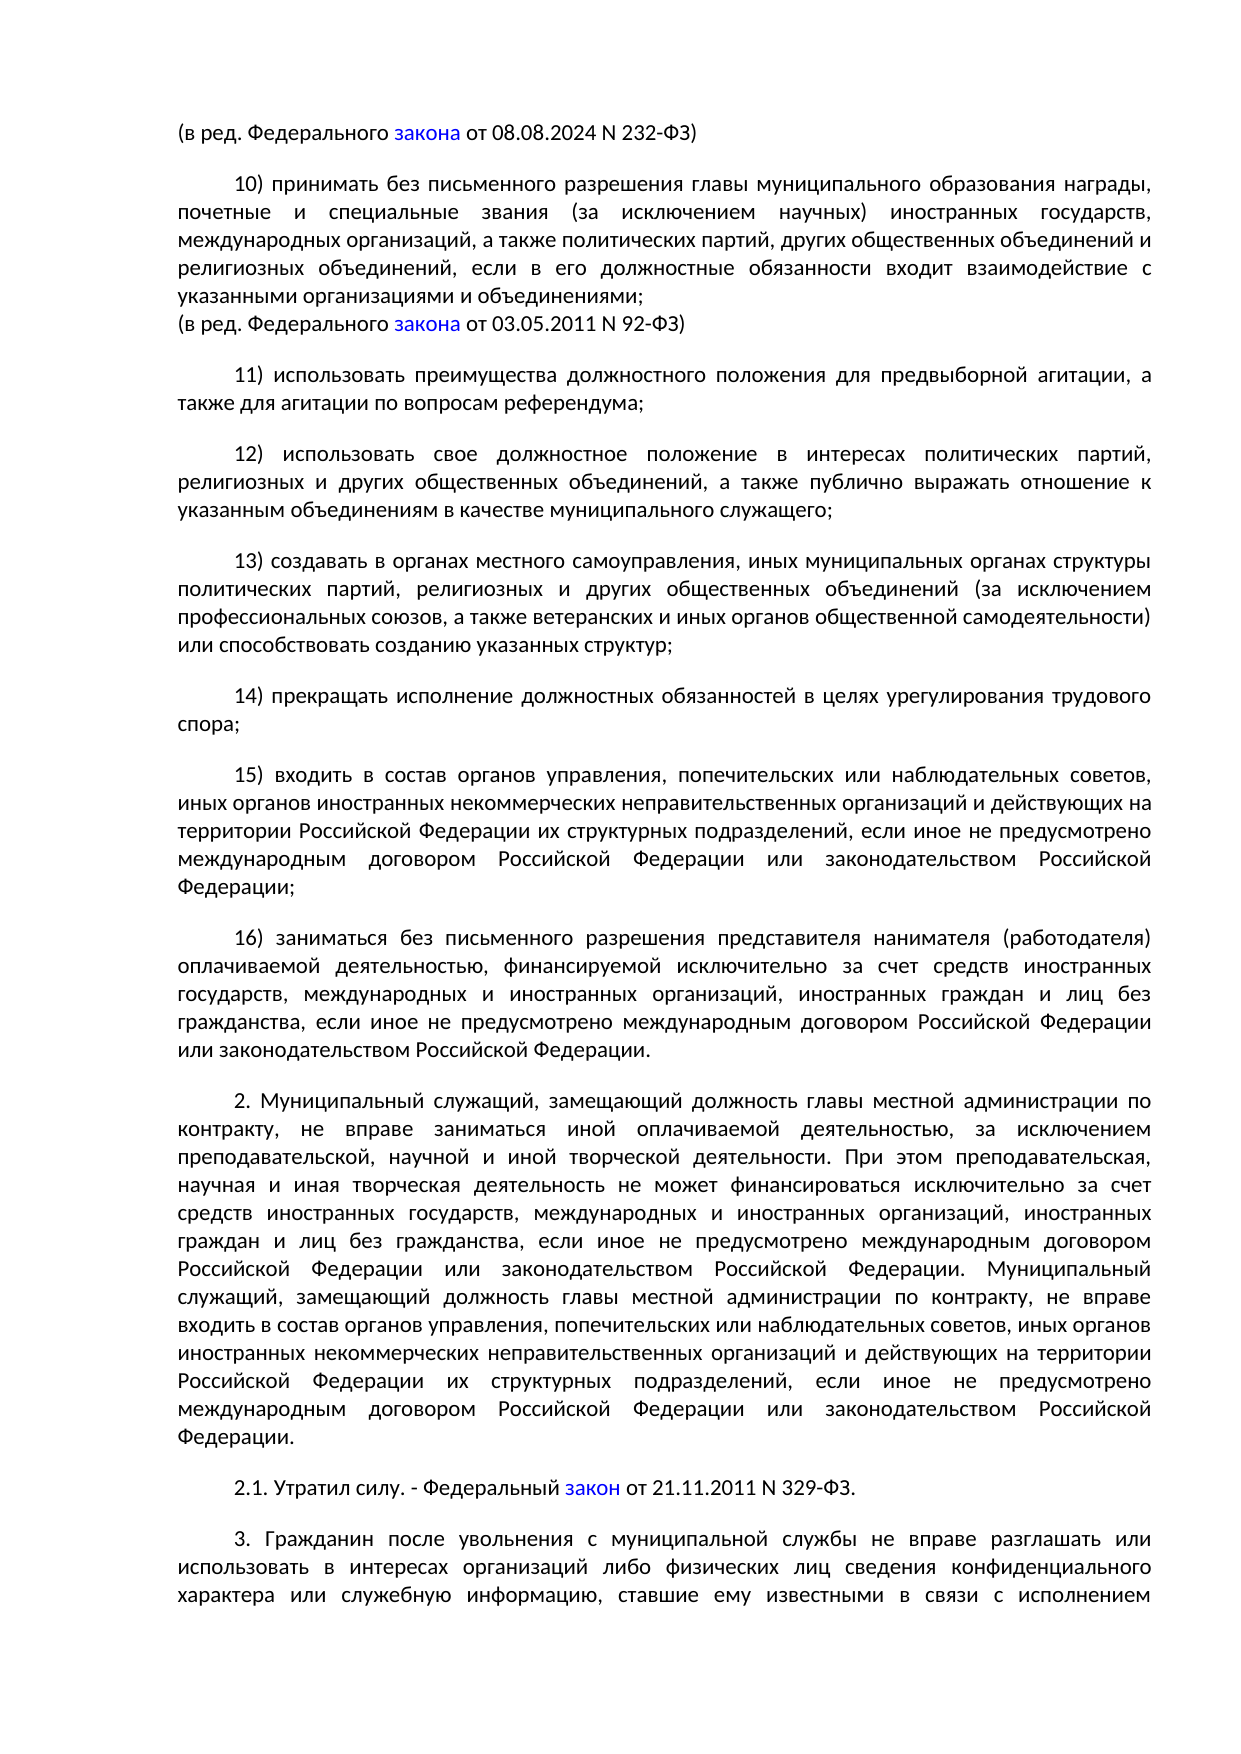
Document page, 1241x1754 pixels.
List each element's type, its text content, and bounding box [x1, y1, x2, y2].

text 16) заниматься без письменного разрешения представителя нанимателя (работодателя) оплачиваемой деятельностью, финансируемой исключительно за счет средств иностранных государств, международных и иностранных организаций, иностранных граждан и лиц без гражданства, если иное не предусмотрено международным договором Российской Федерации или законодательством Российской Федерации. [177, 923, 1152, 1063]
text 15) входить в состав органов управления, попечительских или наблюдательных советов, иных органов иностранных некоммерческих неправительственных организаций и действующих на территории Российской Федерации их структурных подразделений, если иное не предусмотрено международным договором Российской Федерации или законодательством Российской Федерации; [177, 760, 1152, 900]
text 12) использовать свое должностное положение в интересах политических партий, религиозных и других общественных объединений, а также публично выражать отношение к указанным объединениям в качестве муниципального служащего; [177, 439, 1152, 523]
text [177, 1524, 1152, 1608]
text 11) использовать преимущества должностного положения для предвыборной агитации, а также для агитации по вопросам референдума; [177, 360, 1152, 416]
text 14) прекращать исполнение должностных обязанностей в целях урегулирования трудового спора; [177, 681, 1152, 737]
text 2.1. Утратил силу. - Федеральный закон от 21.11.2011 N 329-ФЗ. [177, 1473, 1152, 1501]
text (в ред. Федерального закона от 03.05.2011 N 92-ФЗ) [177, 309, 1152, 337]
text 2. Муниципальный служащий, замещающий должность главы местной администрации по контракту, не вправе заниматься иной оплачиваемой деятельностью, за исключением преподавательской, научной и иной творческой деятельности. При этом преподавательская, научная и иная творческая деятельность не может финансироваться исключительно за счет средств иностранных государств, международных и иностранных организаций, иностранных граждан и лиц без гражданства, если иное не предусмотрено международным договором Российской Федерации или законодательством Российской Федерации. Муниципальный служащий, замещающий должность главы местной администрации по контракту, не вправе входить в состав органов управления, попечительских или наблюдательных советов, иных органов иностранных некоммерческих неправительственных организаций и действующих на территории Российской Федерации их структурных подразделений, если иное не предусмотрено международным договором Российской Федерации или законодательством Российской Федерации. [177, 1086, 1152, 1450]
text 13) создавать в органах местного самоуправления, иных муниципальных органах структуры политических партий, религиозных и других общественных объединений (за исключением профессиональных союзов, а также ветеранских и иных органов общественной самодеятельности) или способствовать созданию указанных структур; [177, 546, 1152, 658]
text (в ред. Федерального закона от 08.08.2024 N 232-ФЗ) [177, 118, 1152, 146]
text 10) принимать без письменного разрешения главы муниципального образования награды, почетные и специальные звания (за исключением научных) иностранных государств, международных организаций, а также политических партий, других общественных объединений и религиозных объединений, если в его должностные обязанности входит взаимодействие с указанными организациями и объединениями; [177, 169, 1152, 309]
